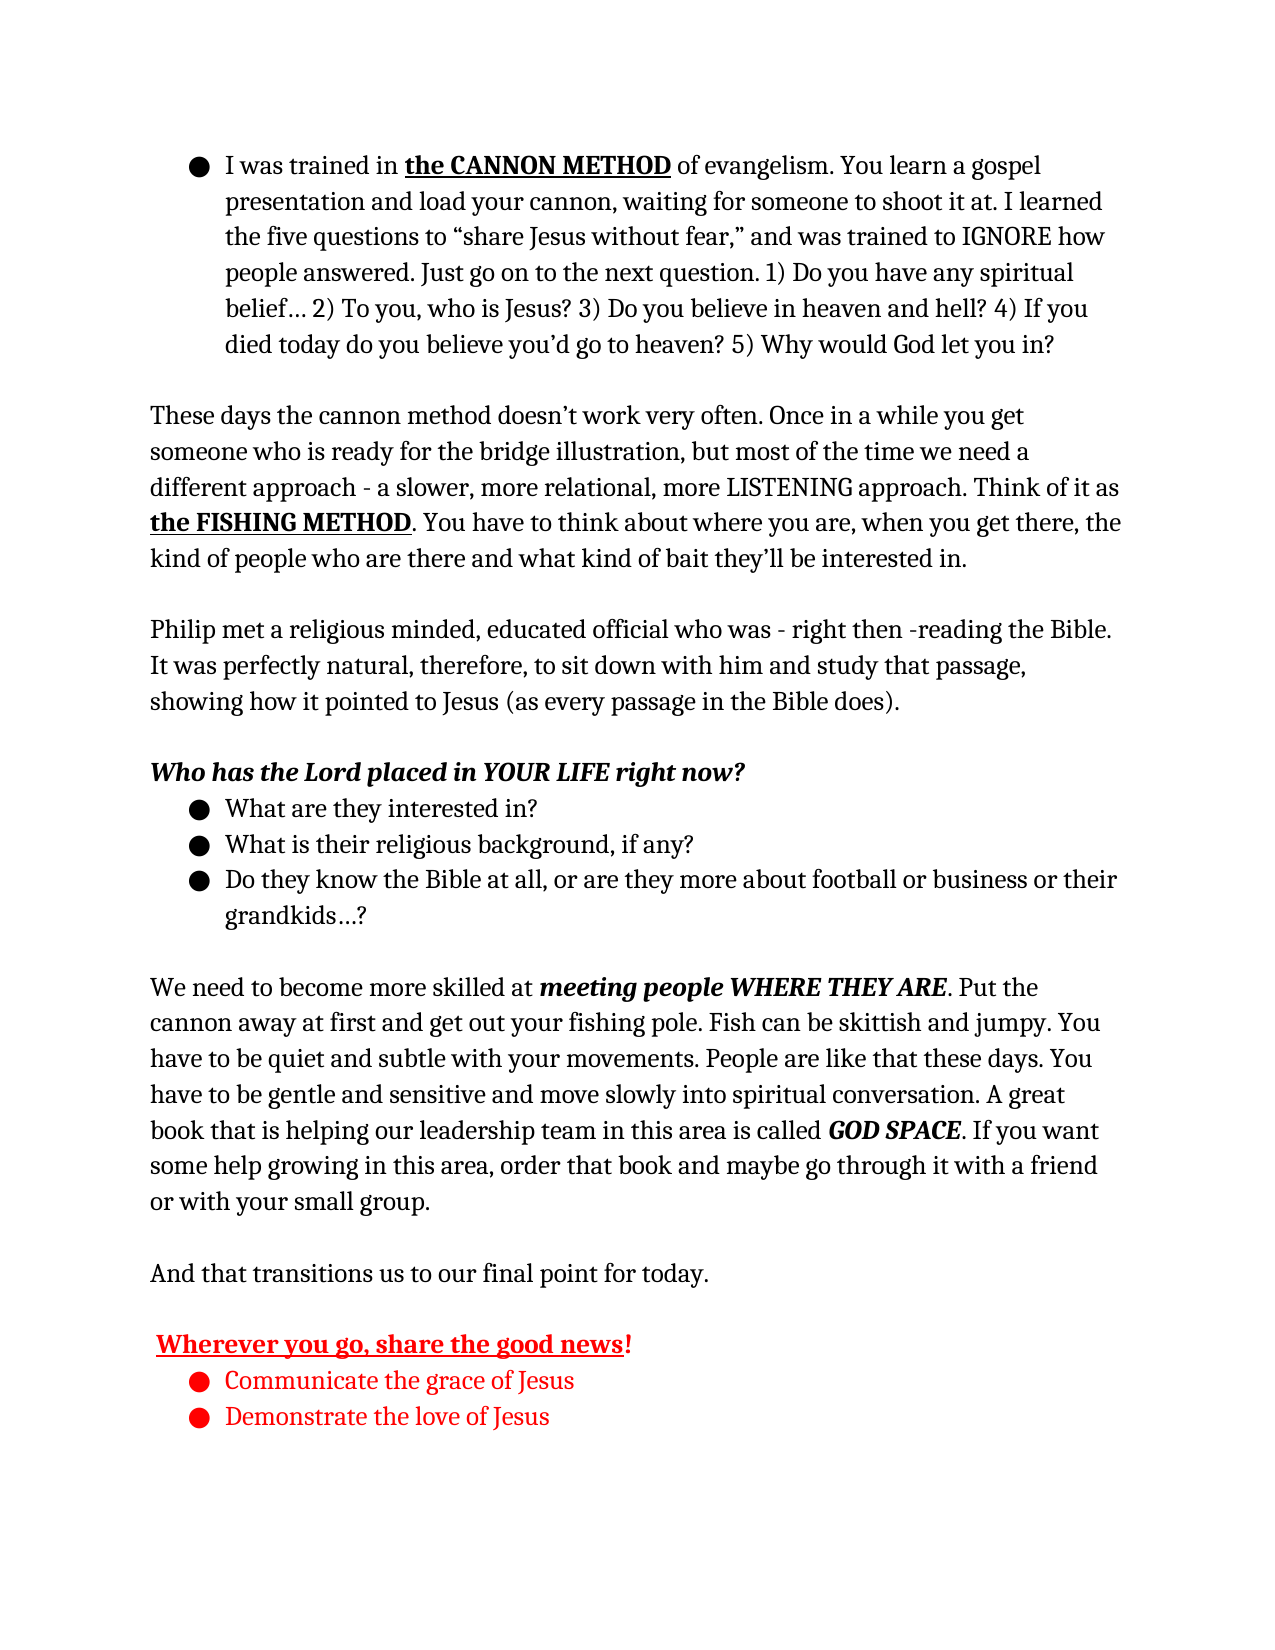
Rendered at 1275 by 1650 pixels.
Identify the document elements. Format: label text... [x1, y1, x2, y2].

list What is their religious background, if any? [187, 829, 1125, 860]
list I was trained in the CANNON METHOD of evangelism. You learn a gospel presentation and load your cannon, waiting for someone to shoot it at. I learned the five questions to “share Jesus without fear,” and was trained to IGNORE how people answered. Just go on to the next question. 1) Do you have any spiritual belief… 2) To you, who is Jesus? 3) Do you believe in heaven and hell? 4) If you died today do you believe you’d go to heaven? 5) Why would God let you in? [187, 150, 1125, 360]
text And that transitions us to our final point for today. [150, 1258, 1125, 1289]
text We need to become more skilled at meeting people WHERE THEY ARE. Put the cannon away at first and get out your fishing pole. Fish can be skittish and jumpy. You have to be quiet and subtle with your movements. People are like that these days. You have to be gentle and sensitive and move slowly into spiritual conversation. A great book that is helping our leadership team in this area is called GOD SPACE. If you want some help growing in this area, order that book and maybe go through it with a friend or with your small group. [150, 972, 1125, 1217]
list Demonstrate the love of Jesus [187, 1401, 1125, 1432]
text Philip met a religious minded, educated official who was - right then -reading the Bible. It was perfectly natural, therefore, to sit down with him and study that passage, showing how it pointed to Jesus (as every passage in the Bible does). [150, 614, 1125, 717]
text These days the cannon method doesn’t work very often. Once in a while you get someone who is ready for the bridge illustration, but most of the time we need a different approach - a slower, more relational, more LISTENING approach. Think of it as the FISHING METHOD. You have to think about where you are, when you get there, the kind of people who are there and what kind of bait they’ll be interested in. [150, 400, 1125, 574]
list What are they interested in? [187, 793, 1125, 824]
list Do they know the Bible at all, or are they more about football or business or their grandkids…? [187, 864, 1125, 931]
list Communicate the grace of Jesus [187, 1365, 1125, 1396]
text Who has the Lord placed in YOUR LIFE right now? [150, 757, 1125, 788]
text Wherever you go, share the good news! [150, 1329, 1125, 1360]
